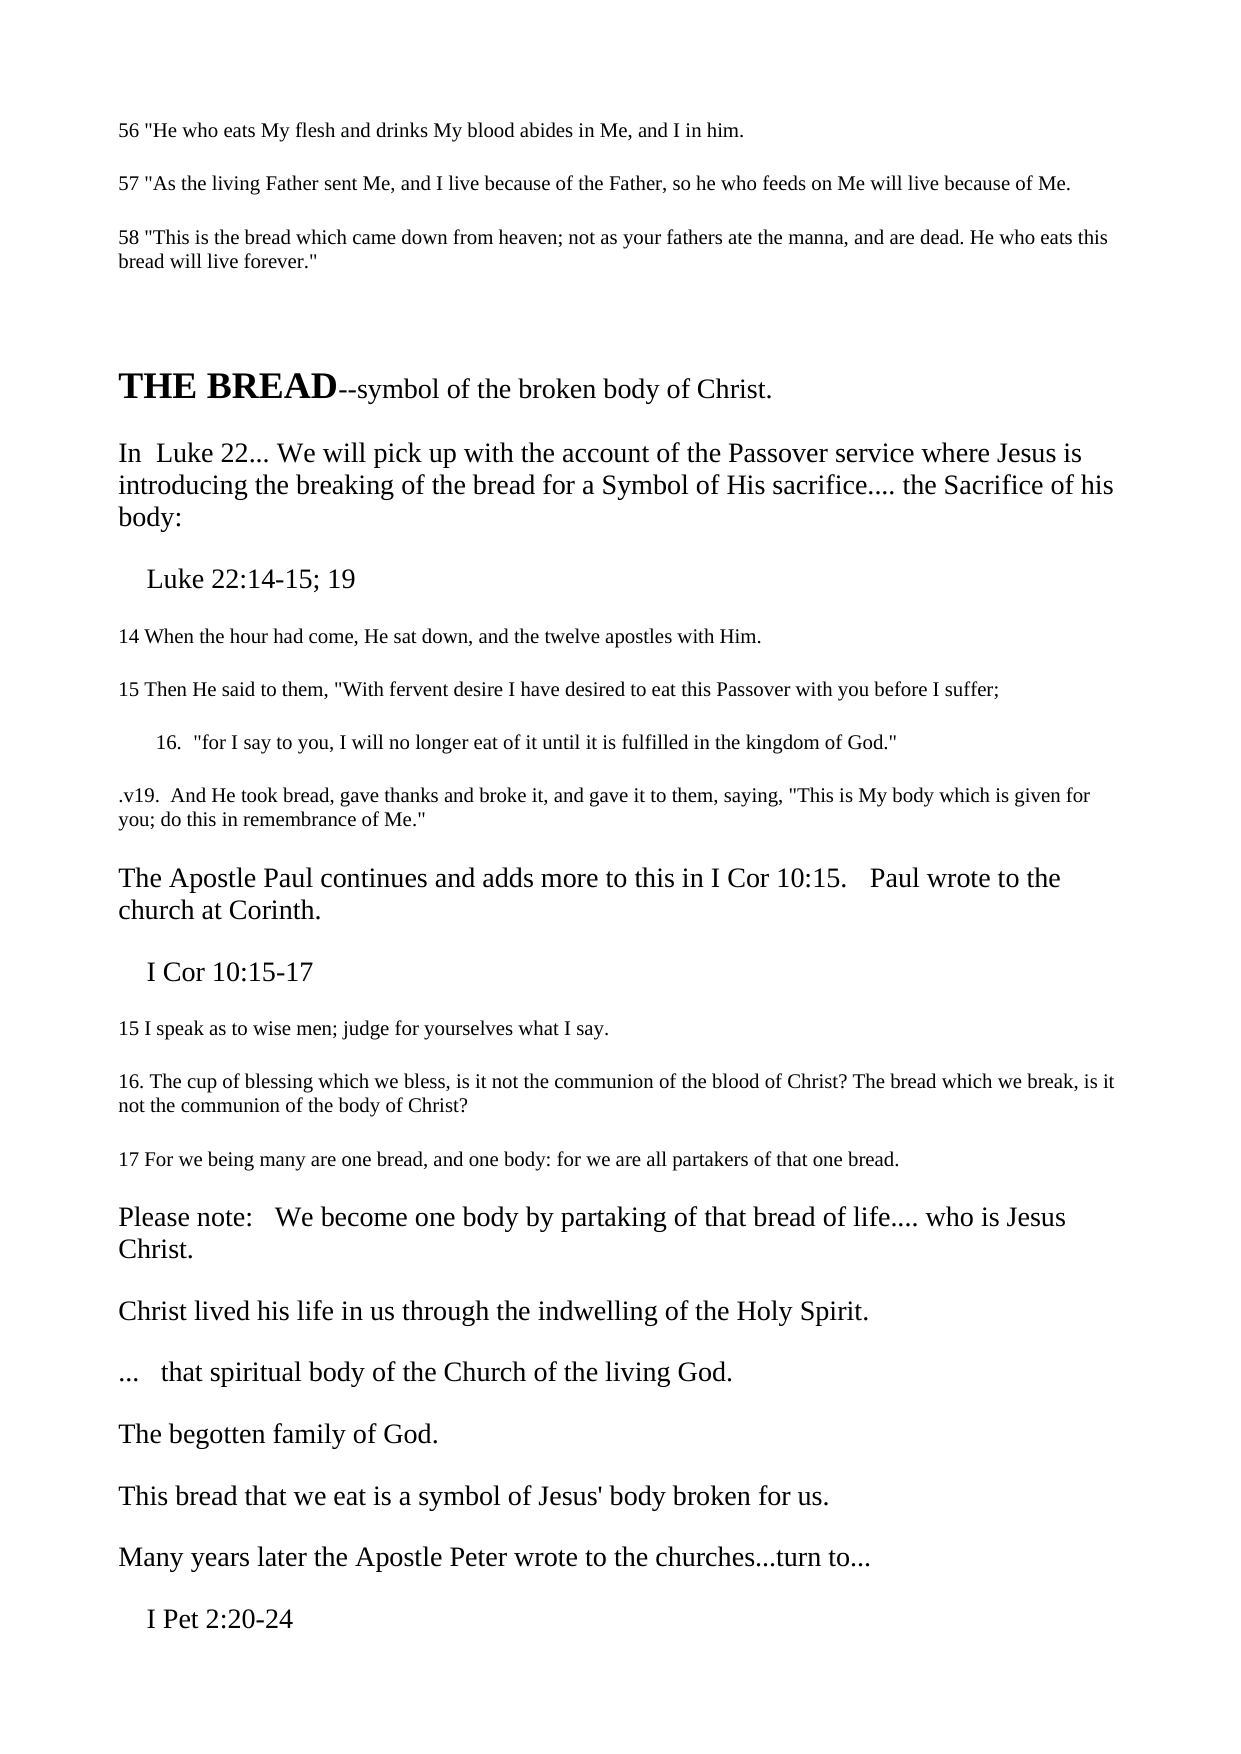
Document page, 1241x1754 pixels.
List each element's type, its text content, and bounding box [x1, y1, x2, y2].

text .v19. And He took bread, gave thanks and broke it, and gave it to them, saying, "This is My body which is given for you; do this in remembrance of Me." [118, 783, 1122, 831]
text 15 I speak as to wise men; judge for yourselves what I say. [118, 1016, 1122, 1040]
text The Apostle Paul continues and adds more to this in I Cor 10:15. Paul wrote to the church at Corinth. [118, 861, 1122, 925]
list "for I say to you, I will no longer eat of it until it is fulfilled in the kingdom of God." [156, 730, 1122, 754]
text ... that spiritual body of the Church of the living God. [118, 1355, 1122, 1388]
text 17 For we being many are one bread, and one body: for we are all partakers of that one bread. [118, 1147, 1122, 1171]
text Many years later the Apostle Peter wrote to the churches...turn to... [118, 1540, 1122, 1572]
text This bread that we eat is a symbol of Jesus' body broken for us. [118, 1478, 1122, 1511]
text Please note: We become one body by partaking of that bread of life.... who is Jesus Christ. [118, 1200, 1122, 1265]
text 57 "As the living Father sent Me, and I live because of the Father, so he who feeds on Me will live because of Me. [118, 171, 1122, 195]
text 15 Then He said to them, "With fervent desire I have desired to eat this Passover with you before I suffer; [118, 677, 1122, 701]
text Christ lived his life in us through the indwelling of the Holy Spirit. [118, 1294, 1122, 1326]
text I Cor 10:15-17 [118, 954, 1122, 987]
text 16. The cup of blessing which we bless, is it not the communion of the blood of Christ? The bread which we break, is it not the communion of the body of Christ? [118, 1069, 1122, 1117]
text Luke 22:14-15; 19 [118, 562, 1122, 594]
text I Pet 2:20-24 [118, 1602, 1122, 1634]
text THE BREAD--symbol of the broken body of Christ. [118, 363, 1122, 407]
text 56 "He who eats My flesh and drinks My blood abides in Me, and I in him. [118, 118, 1122, 142]
text In Luke 22... We will pick up with the account of the Passover service where Jesus is introducing the breaking of the bread for a Symbol of His sacrifice.... the Sacrifice of his body: [118, 436, 1122, 533]
text 58 "This is the bread which came down from heaven; not as your fathers ate the manna, and are dead. He who eats this bread will live forever." [118, 224, 1122, 273]
text 14 When the hour had come, He sat down, and the twelve apostles with Him. [118, 624, 1122, 648]
text The begotten family of God. [118, 1417, 1122, 1449]
